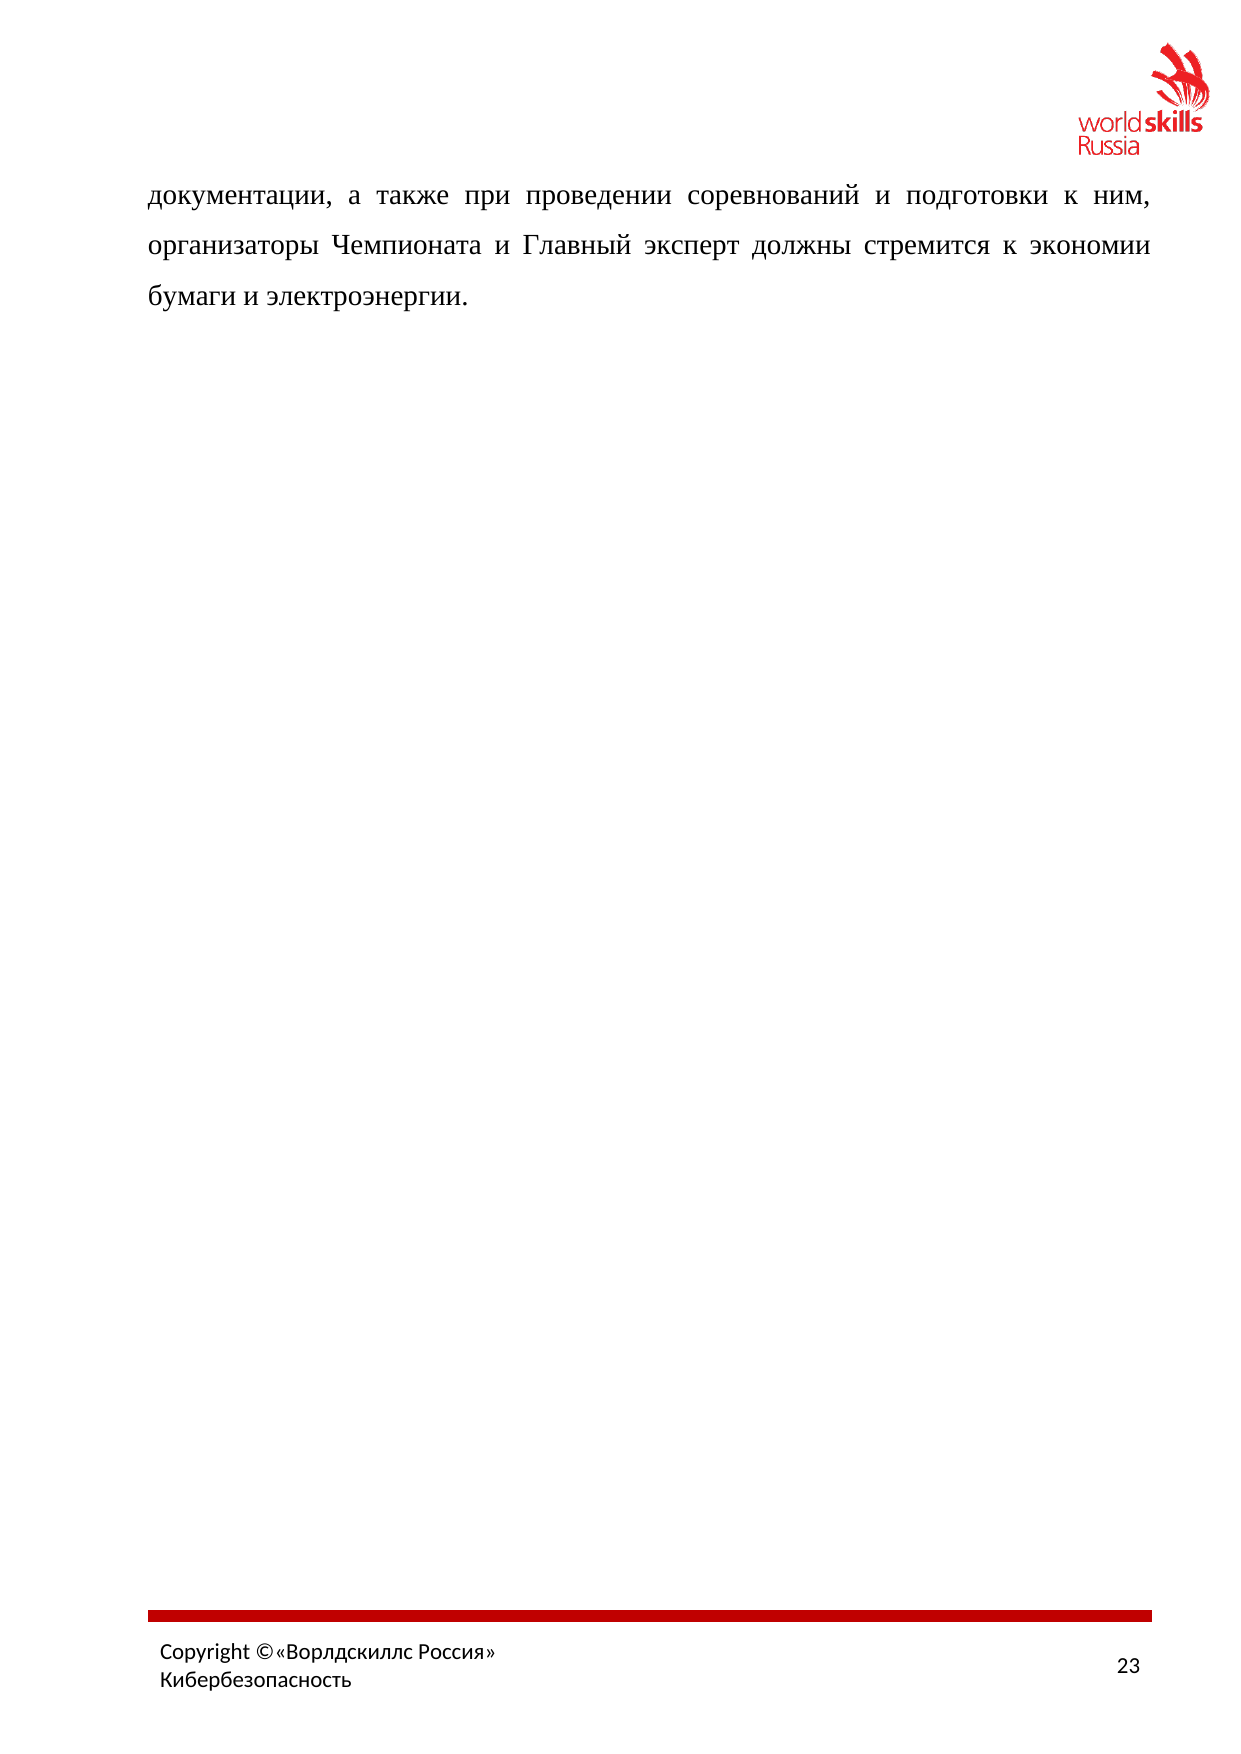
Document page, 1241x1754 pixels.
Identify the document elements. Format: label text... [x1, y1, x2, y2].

picture [1078, 42, 1235, 155]
